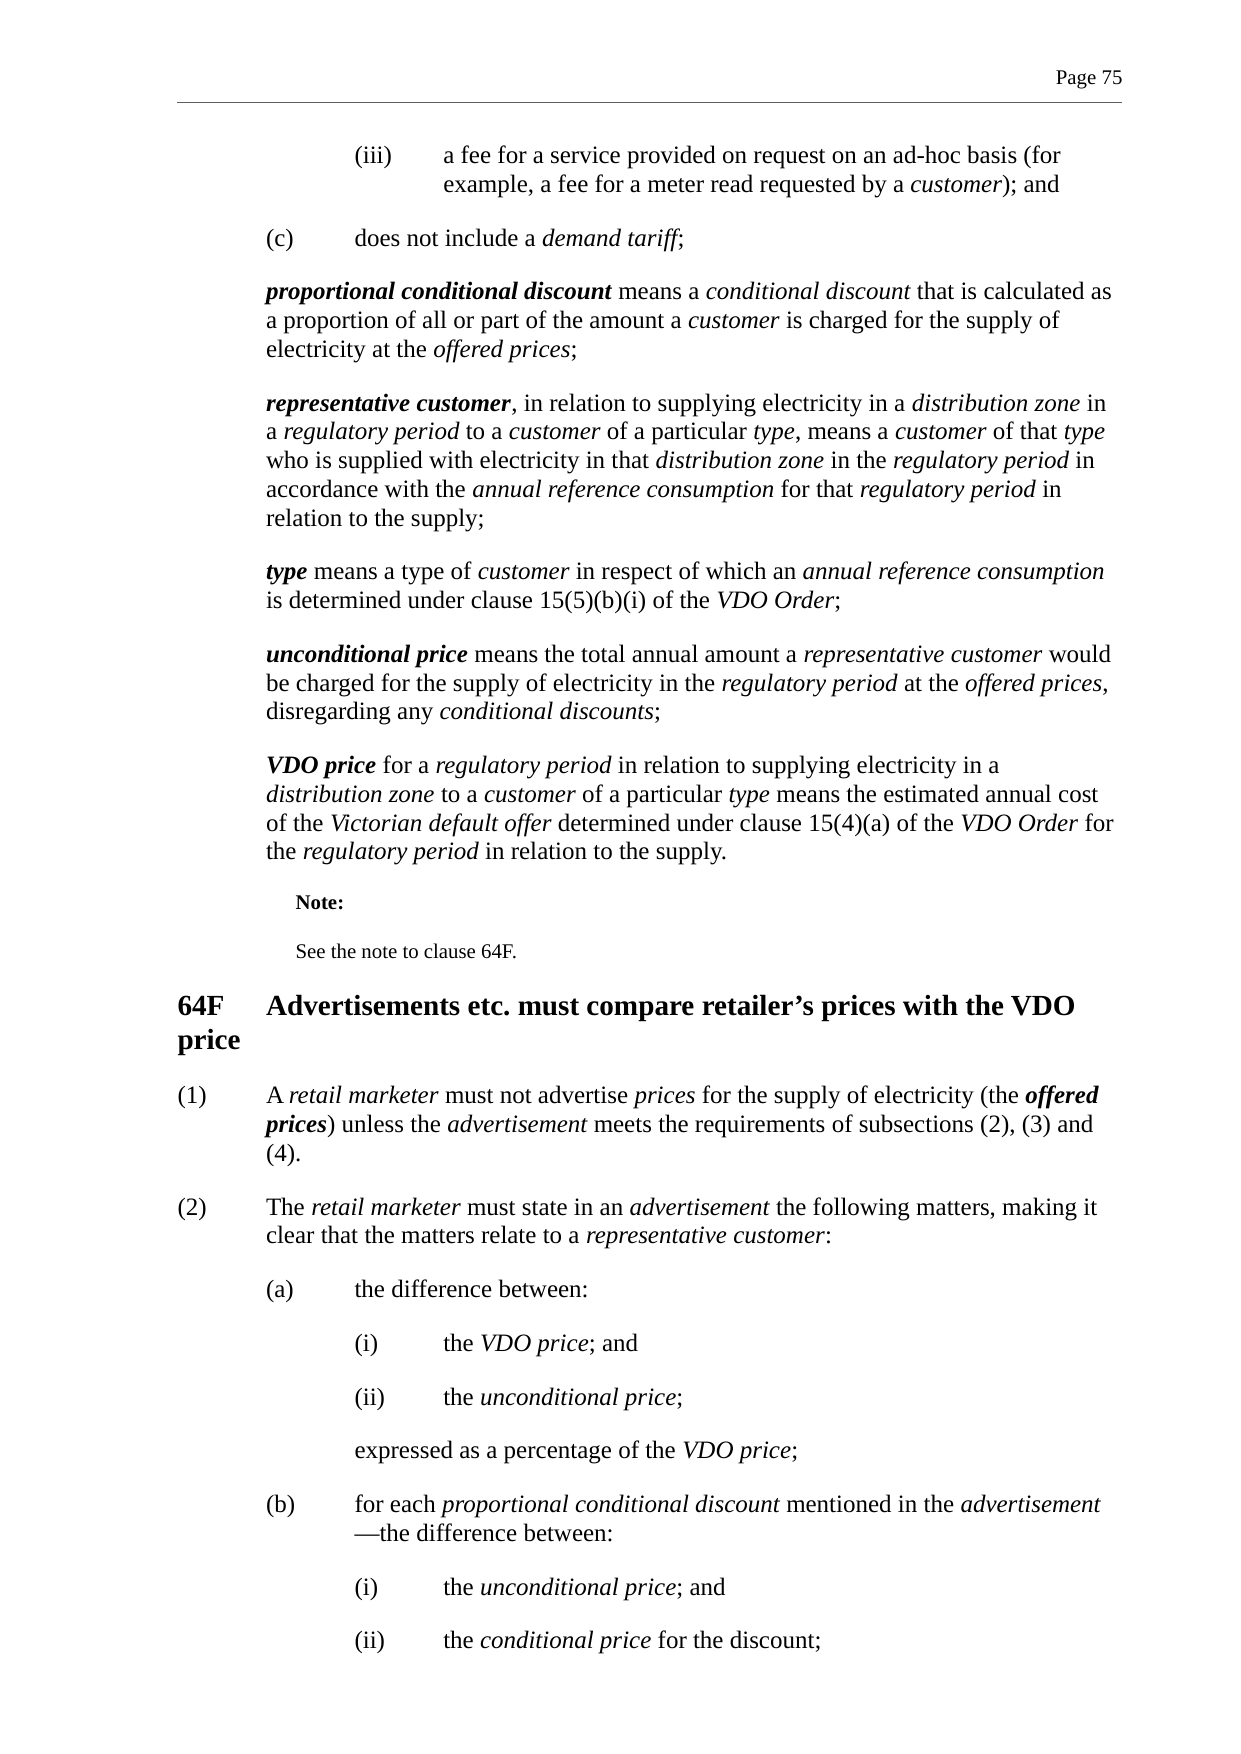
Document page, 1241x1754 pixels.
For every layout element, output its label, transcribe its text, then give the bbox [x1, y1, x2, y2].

text 64F Advertisements etc. must compare retailer’s prices with the VDO price [177, 988, 1122, 1055]
text unconditional price means the total annual amount a representative customer would be charged for the supply of electricity in the regulatory period at the offered prices, disregarding any conditional discounts; [266, 639, 1122, 725]
text (ii) the conditional price for the discount; [354, 1625, 1122, 1654]
text Note: [295, 890, 1122, 914]
text (i) the unconditional price; and [354, 1572, 1122, 1600]
text (ii) the unconditional price; [354, 1382, 1122, 1410]
text (1) A retail marketer must not advertise prices for the supply of electricity (the offered prices) unless the advertisement meets the requirements of subsections (2), (3) and (4). [177, 1080, 1122, 1167]
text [354, 1435, 1122, 1464]
text See the note to clause 64F. [295, 939, 1122, 963]
text (i) the VDO price; and [354, 1328, 1122, 1357]
text (2) The retail marketer must state in an advertisement the following matters, making it clear that the matters relate to a representative customer: [177, 1192, 1122, 1249]
text type means a type of customer in respect of which an annual reference consumption is determined under clause 15(5)(b)(i) of the VDO Order; [266, 556, 1122, 614]
text VDO price for a regulatory period in relation to supplying electricity in a distribution zone to a customer of a particular type means the estimated annual cost of the Victorian default offer determined under clause 15(4)(a) of the VDO Order for the regulatory period in relation to the supply. [266, 750, 1122, 865]
text (b) for each proportional conditional discount mentioned in the advertisement—the difference between: [266, 1489, 1122, 1547]
text (c) does not include a demand tariff; [266, 223, 1122, 251]
text proportional conditional discount means a conditional discount that is calculated as a proportion of all or part of the amount a customer is charged for the supply of electricity at the offered prices; [266, 276, 1122, 363]
text (a) the difference between: [266, 1274, 1122, 1303]
text representative customer, in relation to supplying electricity in a distribution zone in a regulatory period to a customer of a particular type, means a customer of that type who is supplied with electricity in that distribution zone in the regulatory period in accordance with the annual reference consumption for that regulatory period in relation to the supply; [266, 388, 1122, 531]
text (iii) a fee for a service provided on request on an ad-hoc basis (for example, a fee for a meter read requested by a customer); and [354, 140, 1122, 198]
